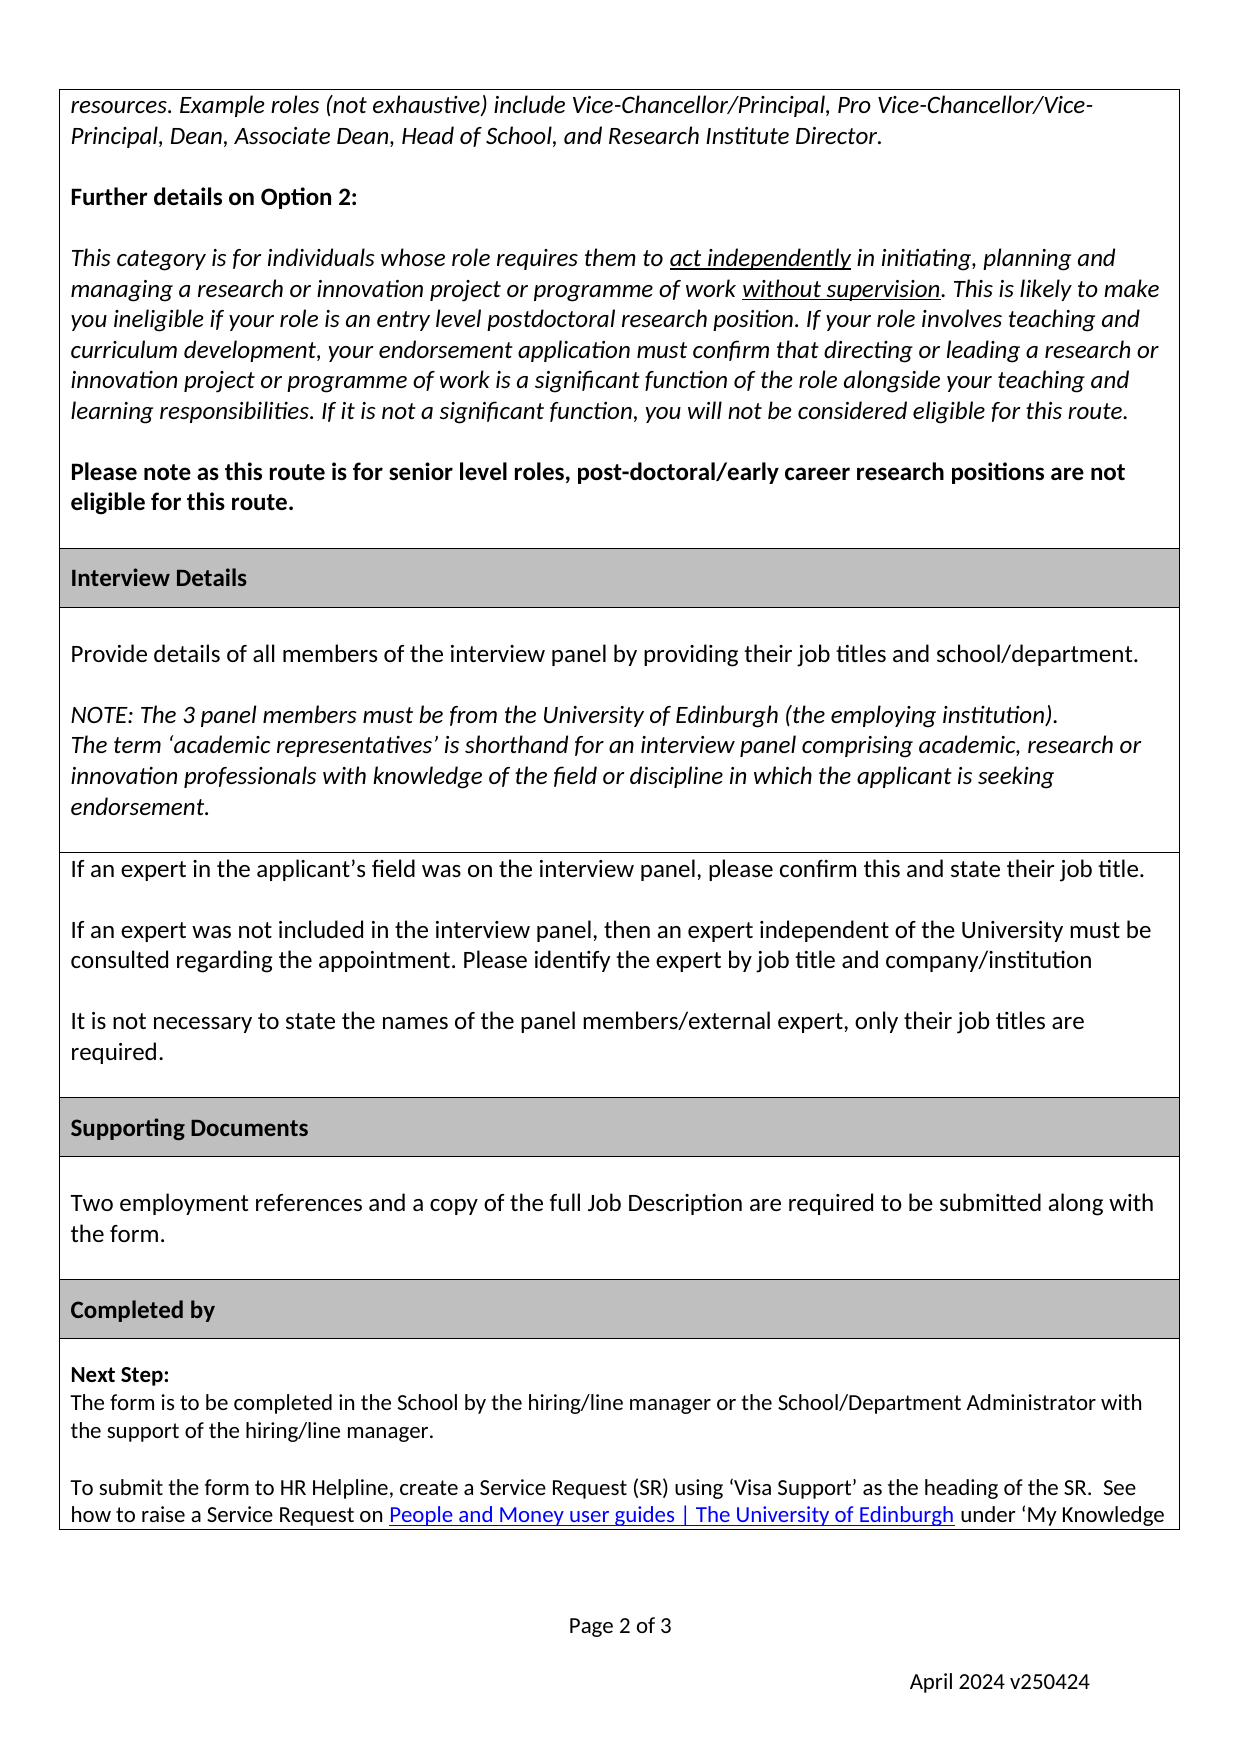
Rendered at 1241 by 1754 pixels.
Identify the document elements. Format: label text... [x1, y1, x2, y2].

table_cell Provide details of all members of the interview panel by providing their job titles and school/department. NOTE: The 3 panel members must be from the University of Edinburgh (the employing institution). The term ‘academic representatives’ is shorthand for an interview panel comprising academic, research or innovation professionals with knowledge of the field or discipline in which the applicant is seeking endorsement. [60, 608, 1179, 852]
table_cell Completed by [60, 1280, 1179, 1338]
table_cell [60, 1339, 1179, 1529]
table_cell Interview Details [60, 549, 1179, 607]
table_cell Two employment references and a copy of the full Job Description are required to be submitted along with the form. [60, 1157, 1179, 1279]
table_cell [60, 90, 1179, 547]
table_cell If an expert in the applicant’s field was on the interview panel, please confirm this and state their job title. If an expert was not included in the interview panel, then an expert independent of the University must be consulted regarding the appointment. Please identify the expert by job title and company/institution It is not necessary to state the names of the panel members/external expert, only their job titles are required. [60, 853, 1179, 1097]
table_cell Supporting Documents [60, 1098, 1179, 1156]
